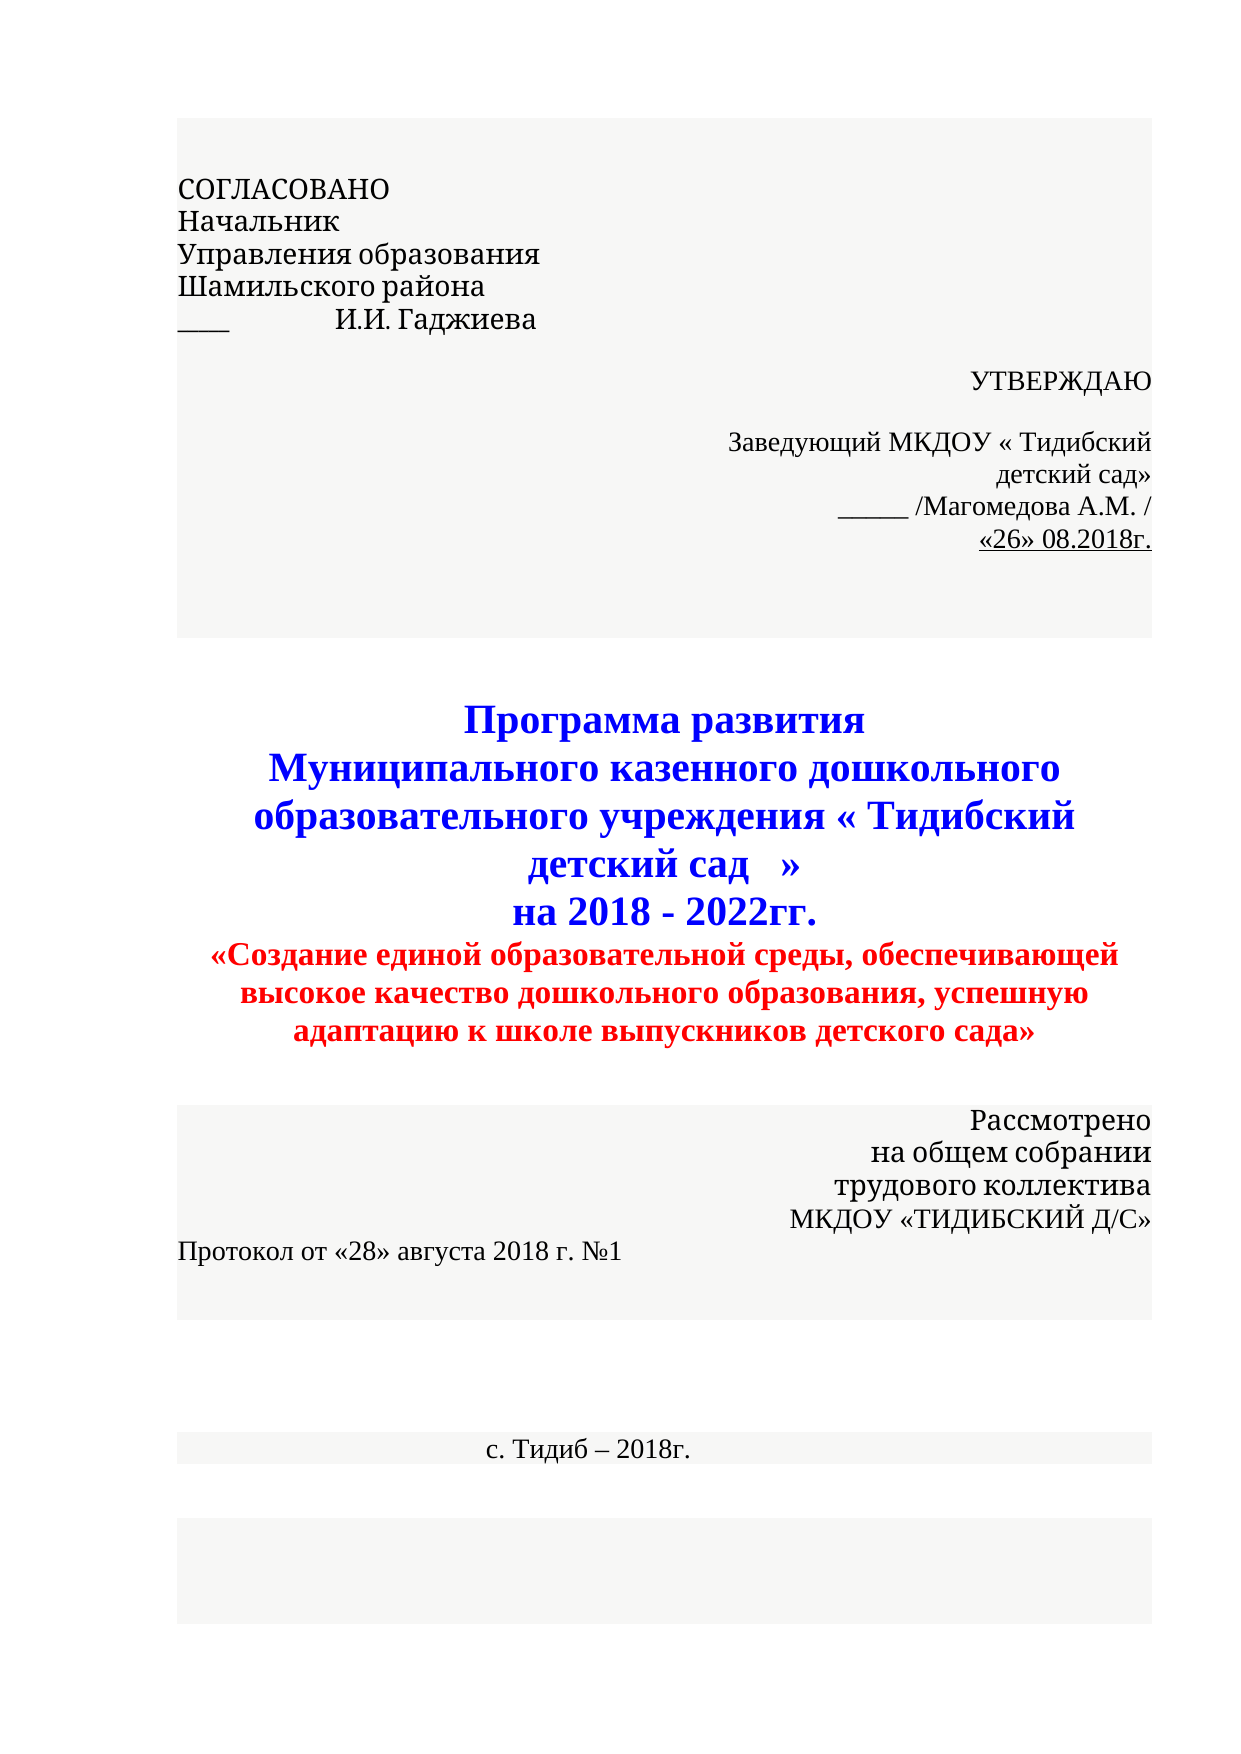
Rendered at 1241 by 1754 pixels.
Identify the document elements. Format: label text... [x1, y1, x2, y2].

text Рассмотрено [177, 1105, 1152, 1137]
text трудового коллектива [177, 1170, 1152, 1202]
text образовательного учреждения « Тидибский [177, 790, 1152, 838]
text УТВЕРЖДАЮ [177, 364, 1152, 397]
text Протокол от «28» августа 2018 г. №1 [177, 1234, 1152, 1267]
text на общем собрании [177, 1137, 1152, 1170]
text с. Тидиб – 2018г. [177, 1432, 1152, 1464]
text Управления образования [177, 239, 1152, 271]
text _____ /Магомедова А.М. / [177, 489, 1152, 522]
text МКДОУ «ТИДИБСКИЙ Д/С» [177, 1202, 1152, 1234]
text Шамильского района [177, 271, 1152, 304]
text детский сад » [177, 838, 1152, 886]
text «Создание единой образовательной среды, обеспечивающей высокое качество дошкольного образования, успешную адаптацию к школе выпускников детского сада» [177, 934, 1152, 1049]
text Программа развития [177, 694, 1152, 742]
text на 2018 - 2022гг. [177, 886, 1152, 934]
text детский сад» [177, 457, 1152, 489]
text Начальник [177, 207, 1152, 239]
text СОГЛАСОВАНО [177, 174, 1152, 207]
text «26» 08.2018г. [177, 522, 1152, 554]
text _____ И.И. Гаджиева [177, 304, 1152, 336]
text Заведующий МКДОУ « Тидибский [177, 424, 1152, 457]
text Муниципального казенного дошкольного [177, 742, 1152, 790]
